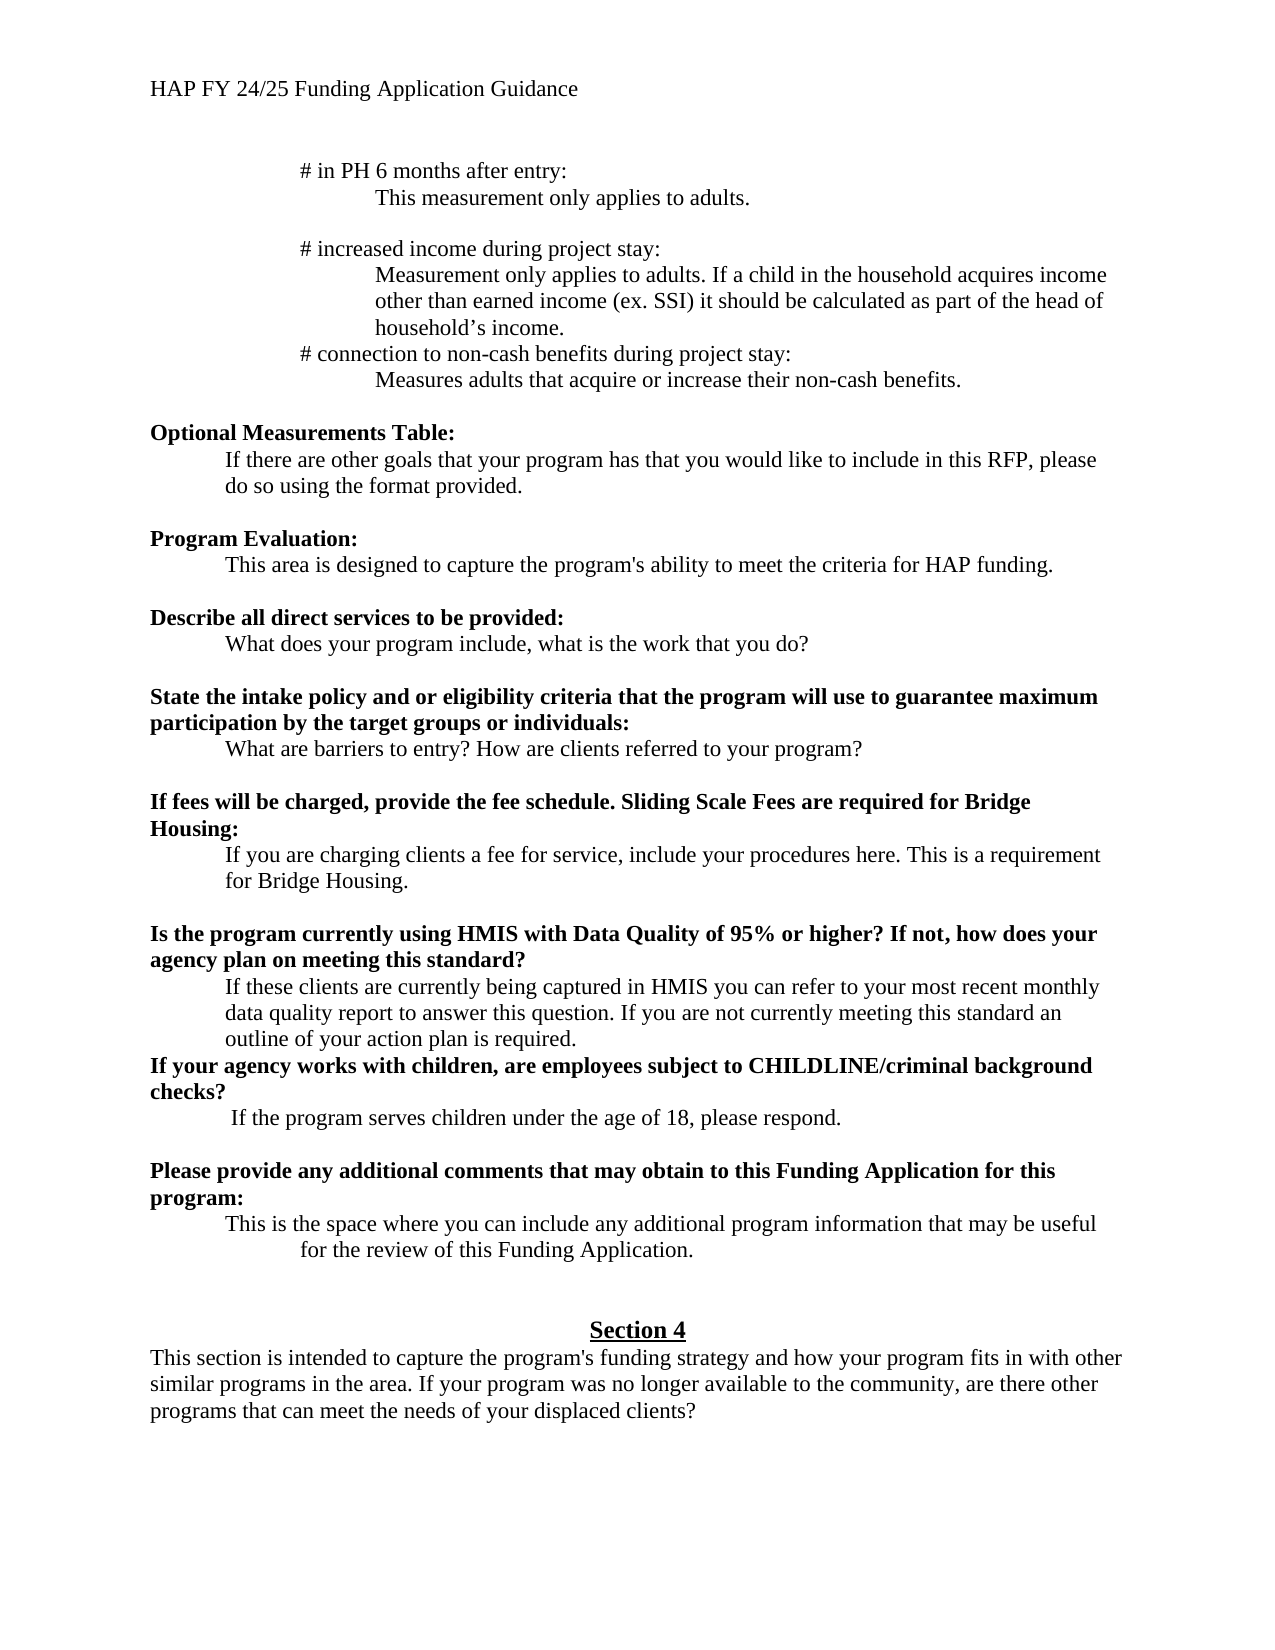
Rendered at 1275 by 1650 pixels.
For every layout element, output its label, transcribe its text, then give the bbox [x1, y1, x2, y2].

text This area is designed to capture the program's ability to meet the criteria for HAP funding. [150, 551, 1125, 577]
text Describe all direct services to be provided: [150, 604, 1125, 630]
text If these clients are currently being captured in HMIS you can refer to your most recent monthly data quality report to answer this question. If you are not currently meeting this standard an outline of your action plan is required. [225, 973, 1125, 1052]
text If the program serves children under the age of 18, please respond. [150, 1104, 1125, 1131]
text If there are other goals that your program has that you would like to include in this RFP, please do so using the format provided. [225, 446, 1125, 498]
text If your agency works with children, are employees subject to CHILDLINE/criminal background checks? [150, 1052, 1125, 1104]
text If fees will be charged, provide the fee schedule. Sliding Scale Fees are required for Bridge Housing: [150, 788, 1125, 841]
text What are barriers to entry? How are clients referred to your program? [150, 736, 1125, 762]
text Program Evaluation: [150, 525, 1125, 551]
text Measurement only applies to adults. If a child in the household acquires income other than earned income (ex. SSI) it should be calculated as part of the head of household’s income. [375, 261, 1125, 340]
text Please provide any additional comments that may obtain to this Funding Application for this program: [150, 1157, 1125, 1210]
text This section is intended to capture the program's funding strategy and how your program fits in with other similar programs in the area. If your program was no longer available to the community, are there other programs that can meet the needs of your displaced clients? [150, 1344, 1125, 1423]
text What does your program include, what is the work that you do? [150, 630, 1125, 656]
text Section 4 [150, 1315, 1125, 1344]
text This measurement only applies to adults. [375, 184, 1125, 210]
text # connection to non-cash benefits during project stay: [150, 340, 1125, 367]
text # in PH 6 months after entry: [300, 157, 1125, 184]
text This is the space where you can include any additional program information that may be useful for the review of this Funding Application. [150, 1210, 1125, 1263]
text Optional Measurements Table: [150, 419, 1125, 446]
text If you are charging clients a fee for service, include your procedures here. This is a requirement for Bridge Housing. [225, 841, 1125, 894]
text # increased income during project stay: [150, 235, 1125, 261]
text Is the program currently using HMIS with Data Quality of 95% or higher? If not, how does your agency plan on meeting this standard? [150, 920, 1125, 973]
text State the intake policy and or eligibility criteria that the program will use to guarantee maximum participation by the target groups or individuals: [150, 683, 1125, 736]
text Measures adults that acquire or increase their non-cash benefits. [150, 367, 1125, 393]
